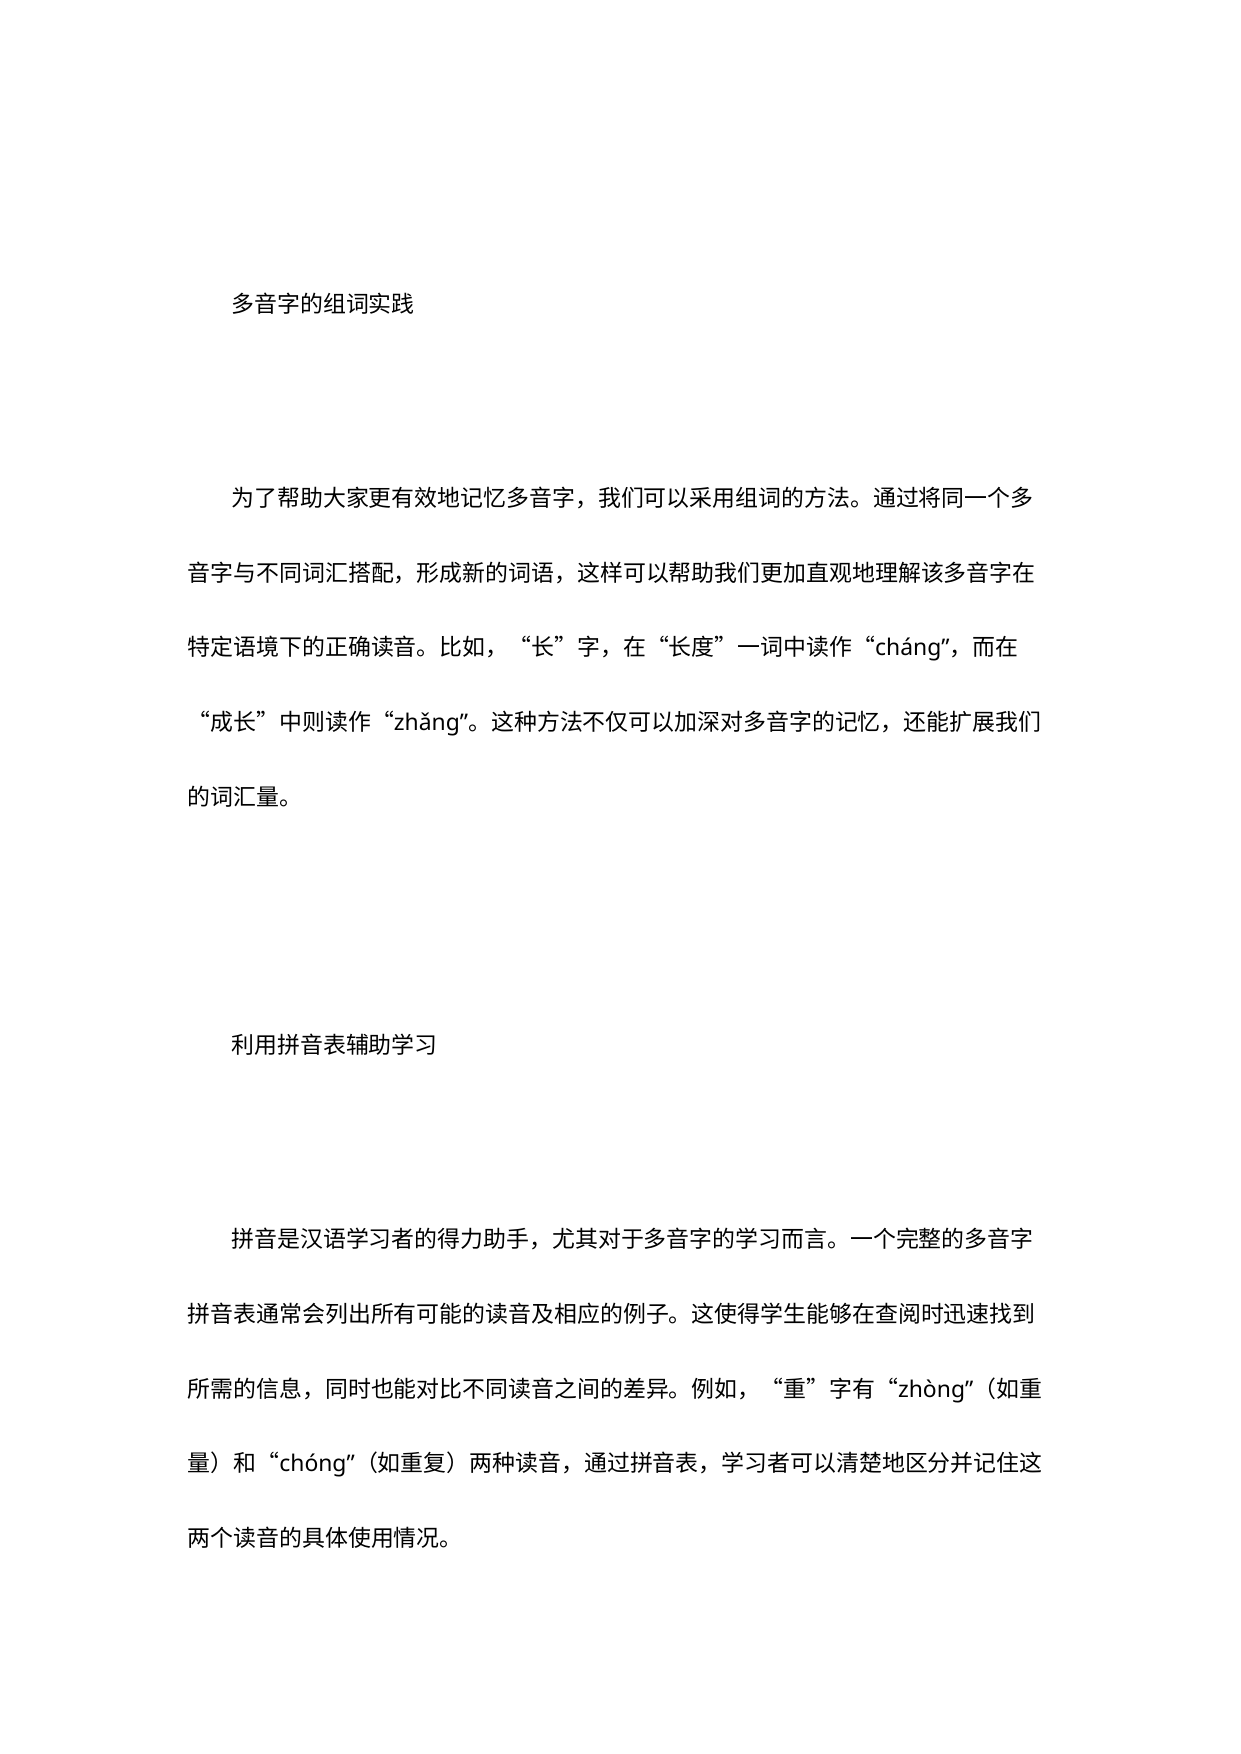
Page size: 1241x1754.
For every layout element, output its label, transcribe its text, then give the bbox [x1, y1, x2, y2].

text 为了帮助大家更有效地记忆多音字，我们可以采用组词的方法。通过将同一个多音字与不同词汇搭配，形成新的词语，这样可以帮助我们更加直观地理解该多音字在特定语境下的正确读音。比如，“长”字，在“长度”一词中读作“cháng”，而在“成长”中则读作“zhǎng”。这种方法不仅可以加深对多音字的记忆，还能扩展我们的词汇量。 [187, 464, 1053, 828]
text 拼音是汉语学习者的得力助手，尤其对于多音字的学习而言。一个完整的多音字拼音表通常会列出所有可能的读音及相应的例子。这使得学生能够在查阅时迅速找到所需的信息，同时也能对比不同读音之间的差异。例如，“重”字有“zhòng”（如重量）和“chóng”（如重复）两种读音，通过拼音表，学习者可以清楚地区分并记住这两个读音的具体使用情况。 [187, 1205, 1053, 1569]
text 多音字的组词实践 [187, 270, 1053, 335]
text 利用拼音表辅助学习 [187, 1011, 1053, 1076]
